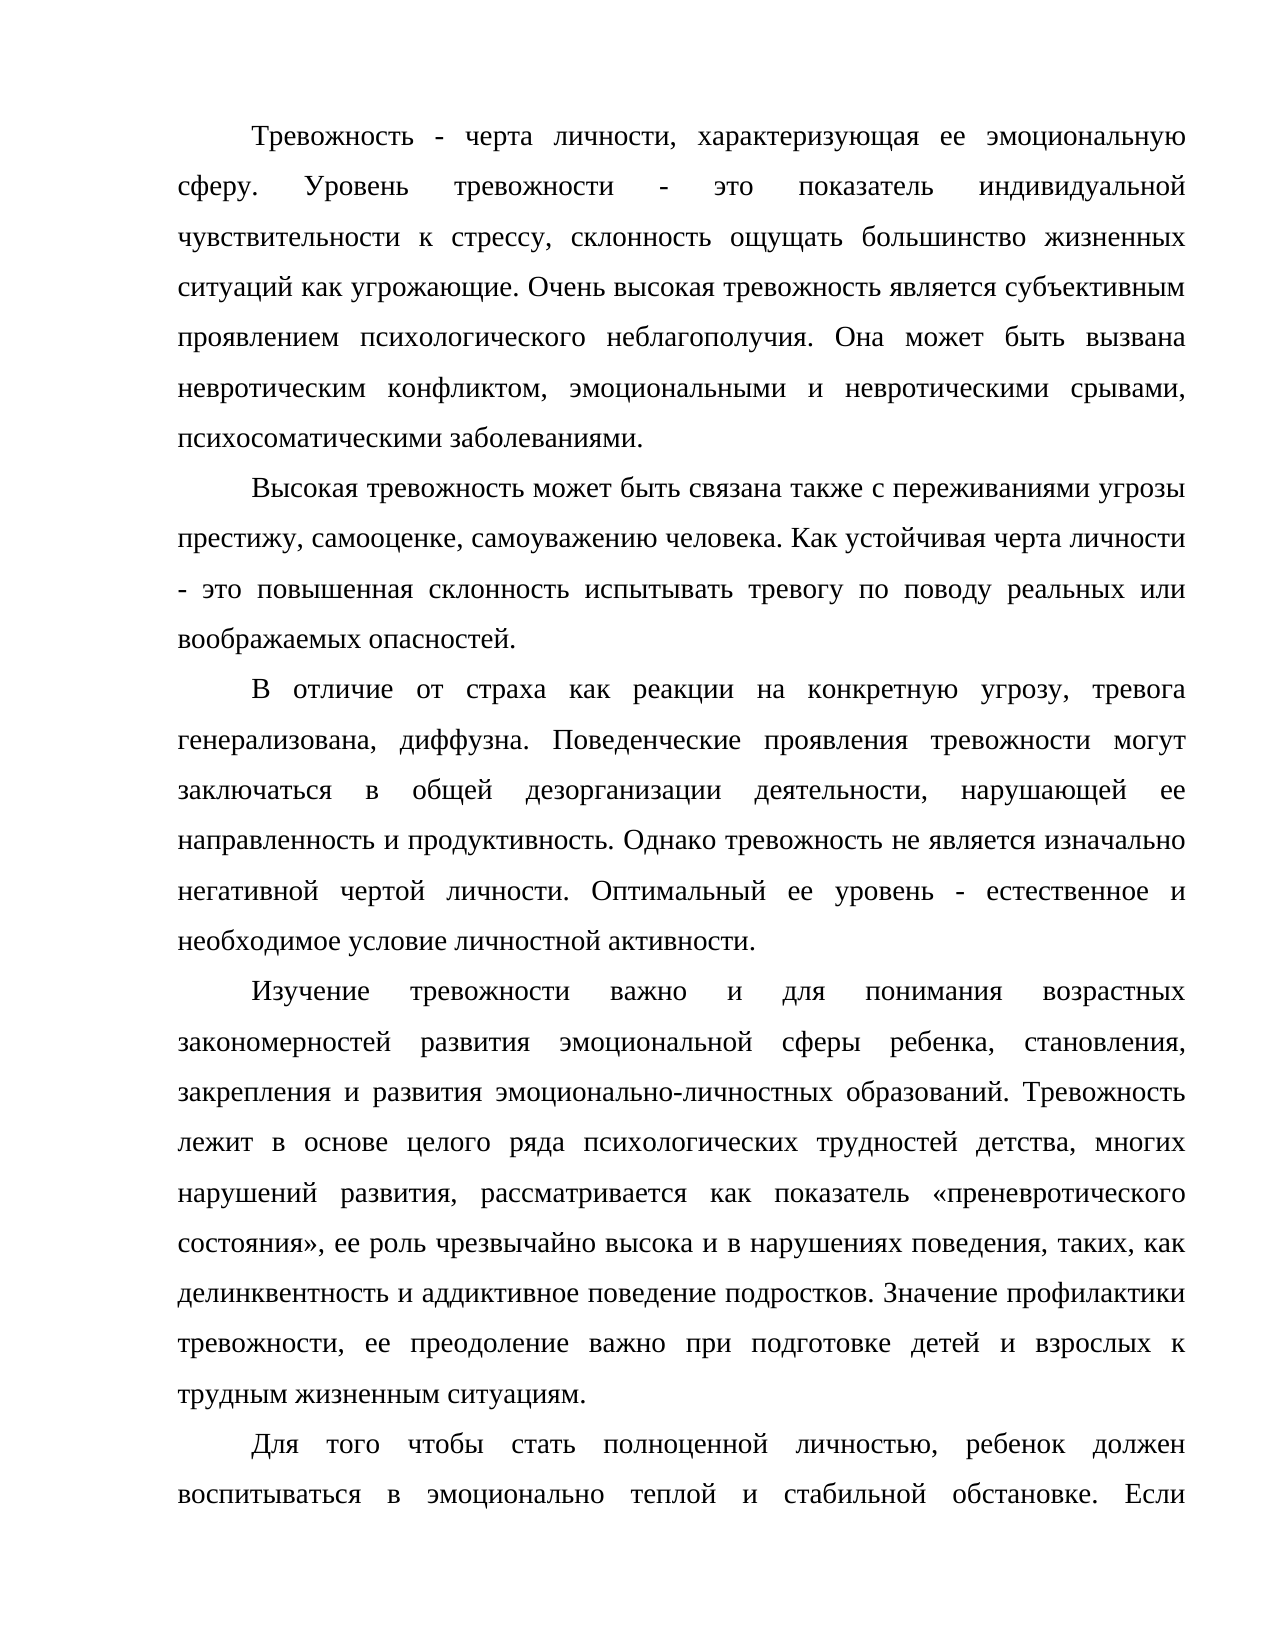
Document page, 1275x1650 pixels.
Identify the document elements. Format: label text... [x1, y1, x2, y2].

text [177, 1426, 1186, 1510]
text Высокая тревожность может быть связана также с переживаниями угрозы престижу, самооценке, самоуважению человека. Как устойчивая черта личности - это повышенная склонность испытывать тревогу по поводу реальных или воображаемых опасностей. [177, 470, 1186, 655]
text В отличие от страха как реакции на конкретную угрозу, тревога генерализована, диффузна. Поведенческие проявления тревожности могут заключаться в общей дезорганизации деятельности, нарушающей ее направленность и продуктивность. Однако тревожность не является изначально негативной чертой личности. Оптимальный ее уровень - естественное и необходимое условие личностной активности. [177, 672, 1186, 957]
text Изучение тревожности важно и для понимания возрастных закономерностей развития эмоциональной сферы ребенка, становления, закрепления и развития эмоционально-личностных образований. Тревожность лежит в основе целого ряда психологических трудностей детства, многих нарушений развития, рассматривается как показатель «преневротического состояния», ее роль чрезвычайно высока и в нарушениях поведения, таких, как делинквентность и аддиктивное поведение подростков. Значение профилактики тревожности, ее преодоление важно при подготовке детей и взрослых к трудным жизненным ситуациям. [177, 973, 1186, 1409]
text Тревожность - черта личности, характеризующая ее эмоциональную сферу. Уровень тревожности - это показатель индивидуальной чувствительности к стрессу, склонность ощущать большинство жизненных ситуаций как угрожающие. Очень высокая тревожность является субъективным проявлением психологического неблагополучия. Она может быть вызвана невротическим конфликтом, эмоциональными и невротическими срывами, психосоматическими заболеваниями. [177, 118, 1186, 453]
